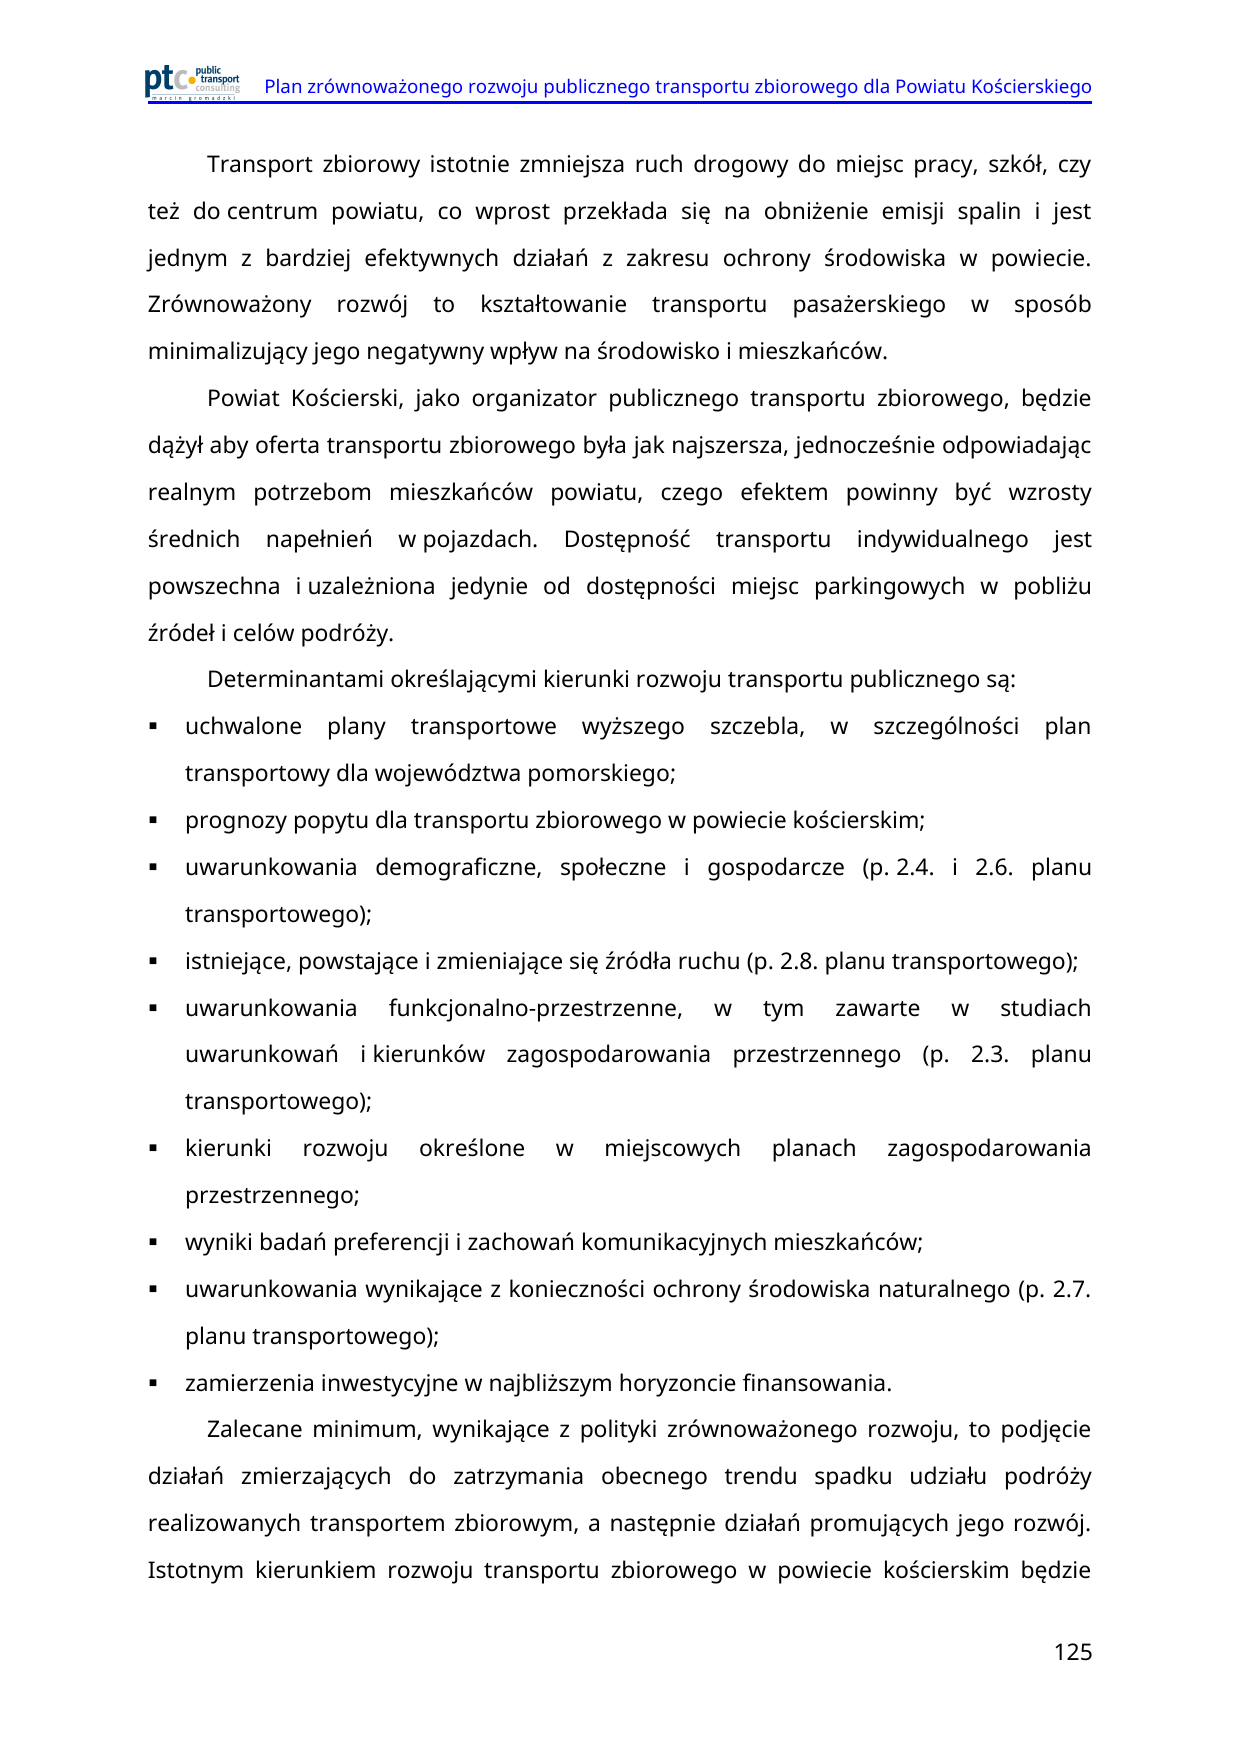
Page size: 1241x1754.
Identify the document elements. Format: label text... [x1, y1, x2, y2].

list zamierzenia inwestycyjne w najbliższym horyzoncie finansowania. [148, 1366, 1092, 1398]
text Determinantami określającymi kierunki rozwoju transportu publicznego są: [148, 663, 1092, 694]
list uchwalone plany transportowe wyższego szczebla, w szczególności plan transportowy dla województwa pomorskiego; [148, 710, 1092, 788]
text Transport zbiorowy istotnie zmniejsza ruch drogowy do miejsc pracy, szkół, czy też do centrum powiatu, co wprost przekłada się na obniżenie emisji spalin i jest jednym z bardziej efektywnych działań z zakresu ochrony środowiska w powiecie. Zrównoważony rozwój to kształtowanie transportu pasażerskiego w sposób minimalizujący jego negatywny wpływ na środowisko i mieszkańców. [148, 148, 1092, 366]
list prognozy popytu dla transportu zbiorowego w powiecie kościerskim; [148, 804, 1092, 835]
list uwarunkowania demograficzne, społeczne i gospodarcze (p. 2.4. i 2.6. planu transportowego); [148, 851, 1092, 929]
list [148, 1413, 1092, 1585]
picture [145, 65, 240, 101]
list kierunki rozwoju określone w miejscowych planach zagospodarowania przestrzennego; [148, 1132, 1092, 1210]
text Powiat Kościerski, jako organizator publicznego transportu zbiorowego, będzie dążył aby oferta transportu zbiorowego była jak najszersza, jednocześnie odpowiadając realnym potrzebom mieszkańców powiatu, czego efektem powinny być wzrosty średnich napełnień w pojazdach. Dostępność transportu indywidualnego jest powszechna i uzależniona jedynie od dostępności miejsc parkingowych w pobliżu źródeł i celów podróży. [148, 382, 1092, 648]
list uwarunkowania wynikające z konieczności ochrony środowiska naturalnego (p. 2.7. planu transportowego); [148, 1273, 1092, 1351]
list uwarunkowania funkcjonalno-przestrzenne, w tym zawarte w studiach uwarunkowań i kierunków zagospodarowania przestrzennego (p. 2.3. planu transportowego); [148, 991, 1092, 1116]
list wyniki badań preferencji i zachowań komunikacyjnych mieszkańców; [148, 1226, 1092, 1257]
list istniejące, powstające i zmieniające się źródła ruchu (p. 2.8. planu transportowego); [148, 944, 1092, 976]
